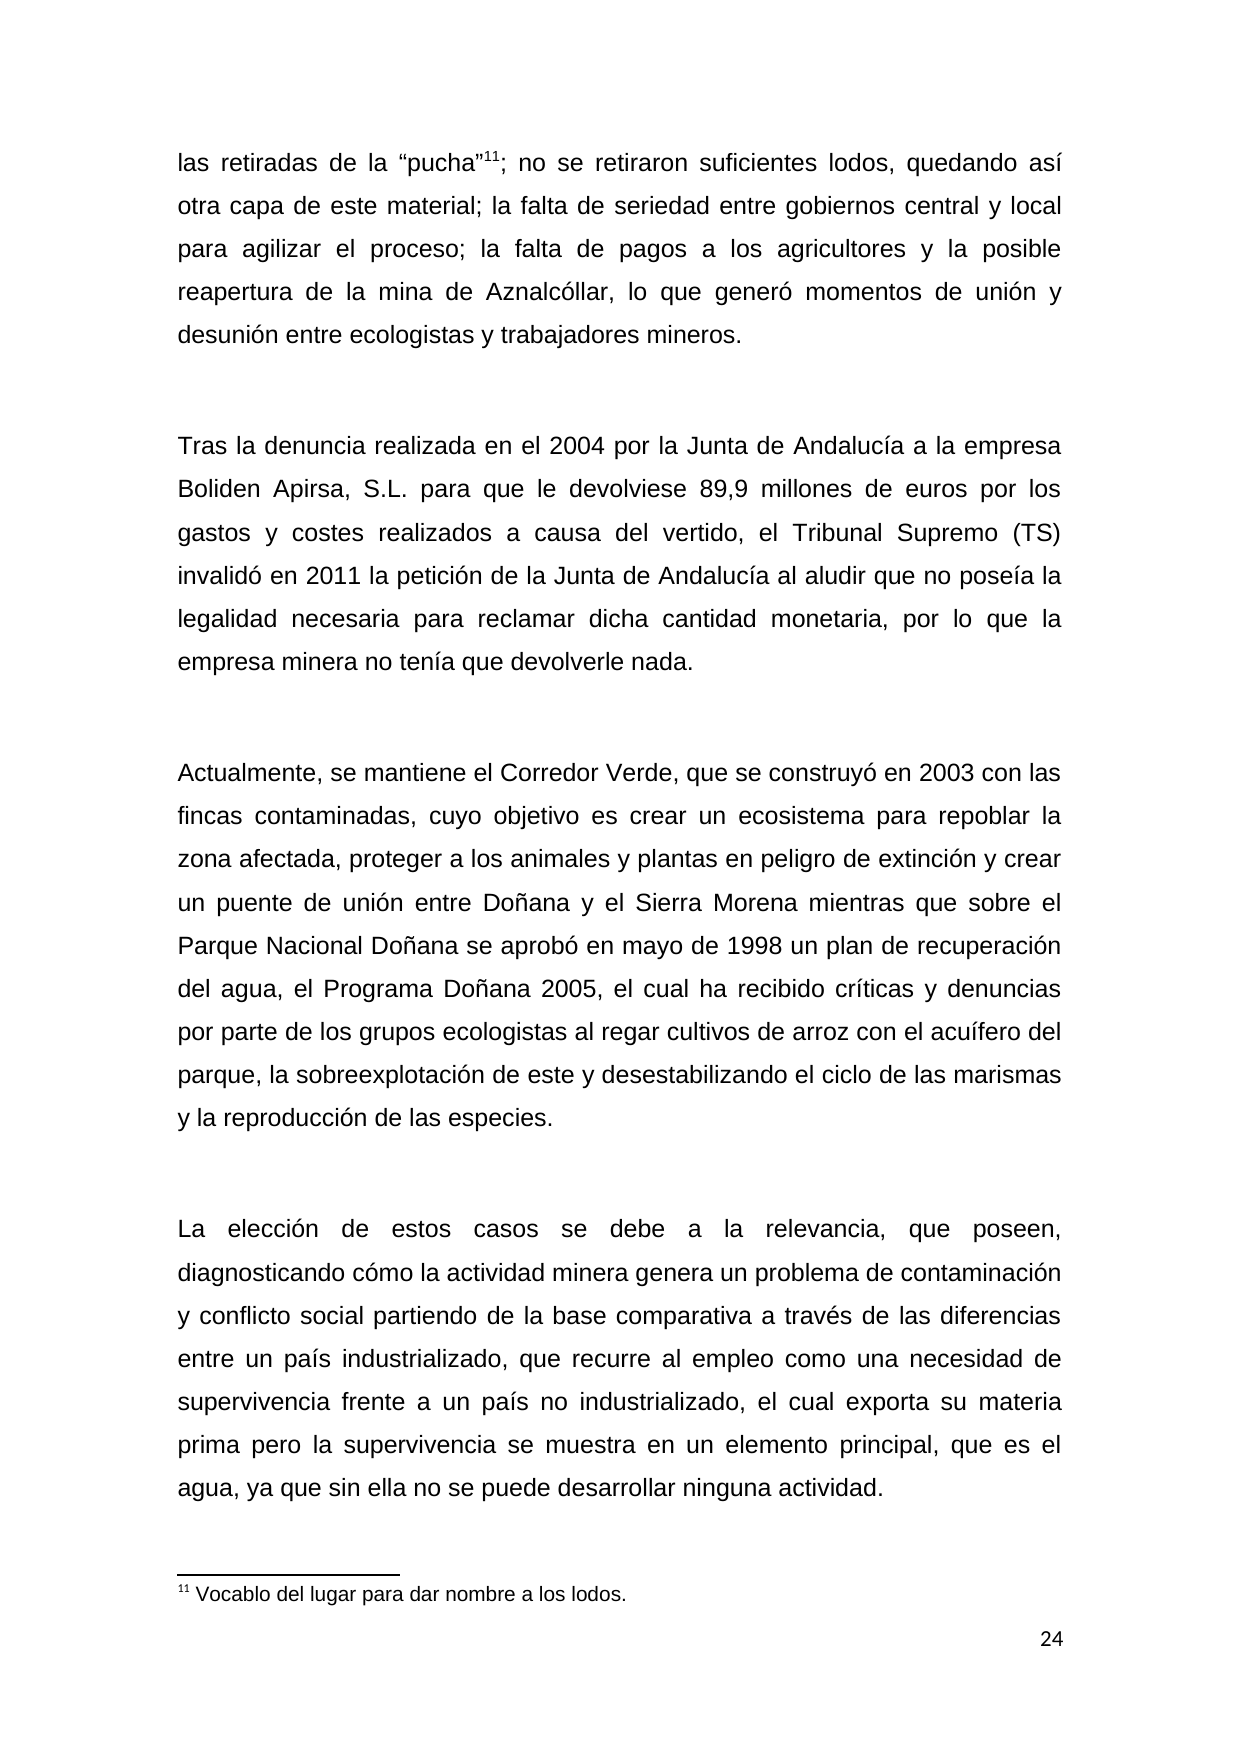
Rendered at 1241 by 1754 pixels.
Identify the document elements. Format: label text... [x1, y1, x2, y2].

text Actualmente, se mantiene el Corredor Verde, que se construyó en 2003 con las fincas contaminadas, cuyo objetivo es crear un ecosistema para repoblar la zona afectada, proteger a los animales y plantas en peligro de extinción y crear un puente de unión entre Doñana y el Sierra Morena mientras que sobre el Parque Nacional Doñana se aprobó en mayo de 1998 un plan de recuperación del agua, el Programa Doñana 2005, el cual ha recibido críticas y denuncias por parte de los grupos ecologistas al regar cultivos de arroz con el acuífero del parque, la sobreexplotación de este y desestabilizando el ciclo de las marismas y la reproducción de las especies. [177, 758, 1063, 1132]
text La elección de estos casos se debe a la relevancia, que poseen, diagnosticando cómo la actividad minera genera un problema de contaminación y conflicto social partiendo de la base comparativa a través de las diferencias entre un país industrializado, que recurre al empleo como una necesidad de supervivencia frente a un país no industrializado, el cual exporta su materia prima pero la supervivencia se muestra en un elemento principal, que es el agua, ya que sin ella no se puede desarrollar ninguna actividad. [177, 1214, 1063, 1502]
text Tras la denuncia realizada en el 2004 por la Junta de Andalucía a la empresa Boliden Apirsa, S.L. para que le devolviese 89,9 millones de euros por los gastos y costes realizados a causa del vertido, el Tribunal Supremo (TS) invalidó en 2011 la petición de la Junta de Andalucía al aludir que no poseía la legalidad necesaria para reclamar dicha cantidad monetaria, por lo que la empresa minera no tenía que devolverle nada. [177, 431, 1063, 676]
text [177, 148, 1063, 349]
